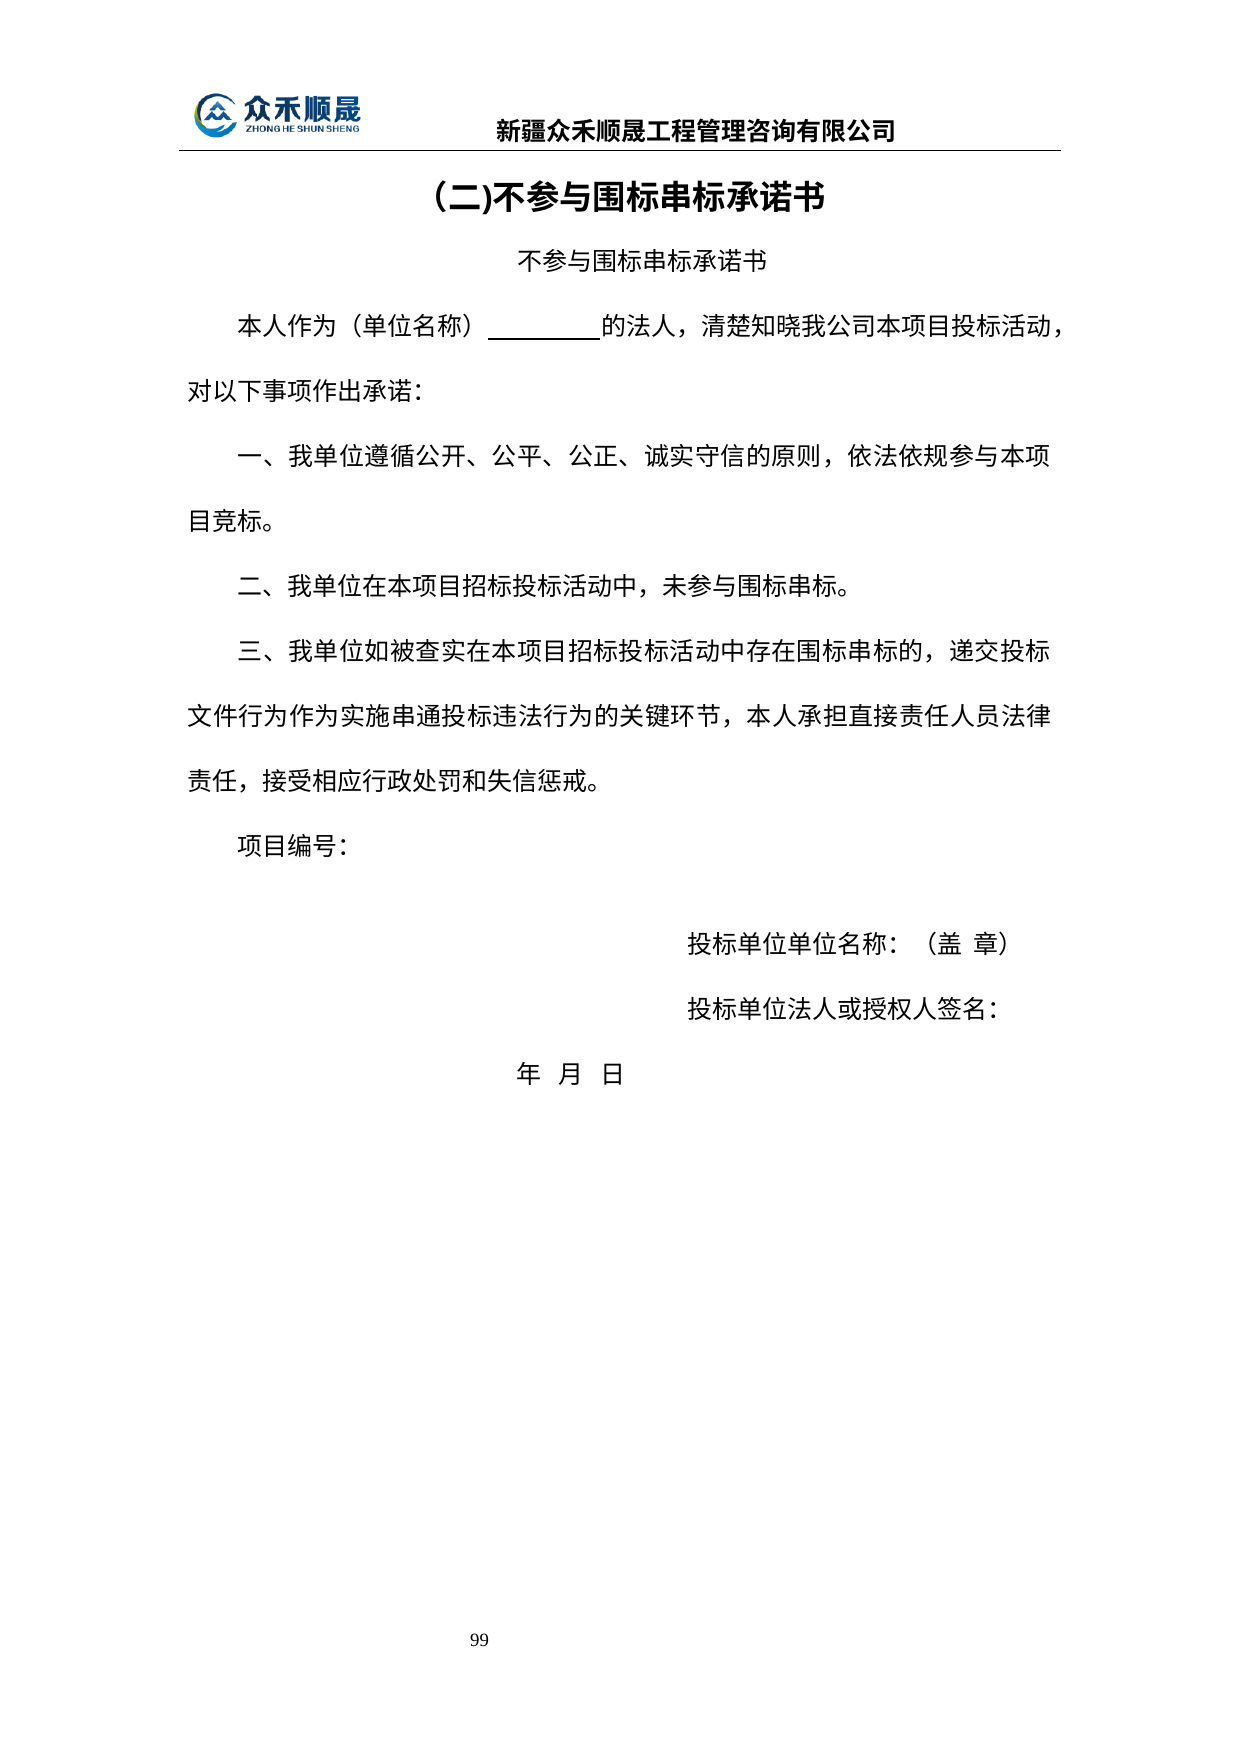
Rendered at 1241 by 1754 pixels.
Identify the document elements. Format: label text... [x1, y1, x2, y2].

text 一、我单位遵循公开、公平、公正、诚实守信的原则，依法依规参与本项目竞标。 [187, 422, 1053, 552]
picture [187, 90, 365, 141]
text （二)不参与围标串标承诺书 [187, 162, 1053, 227]
text 本人作为（单位名称） 的法人，清楚知晓我公司本项目投标活动，对以下事项作出承诺： [187, 292, 1053, 422]
text 投标单位单位名称：（盖 章） [187, 910, 1053, 975]
text 年 月 日 [187, 1040, 1053, 1105]
text 二、我单位在本项目招标投标活动中，未参与围标串标。 [187, 552, 1053, 617]
text 不参与围标串标承诺书 [187, 227, 1053, 292]
text 三、我单位如被查实在本项目招标投标活动中存在围标串标的，递交投标文件行为作为实施串通投标违法行为的关键环节，本人承担直接责任人员法律责任，接受相应行政处罚和失信惩戒。 [187, 617, 1053, 812]
text 项目编号： [187, 812, 1053, 877]
text 投标单位法人或授权人签名： [187, 975, 1053, 1040]
